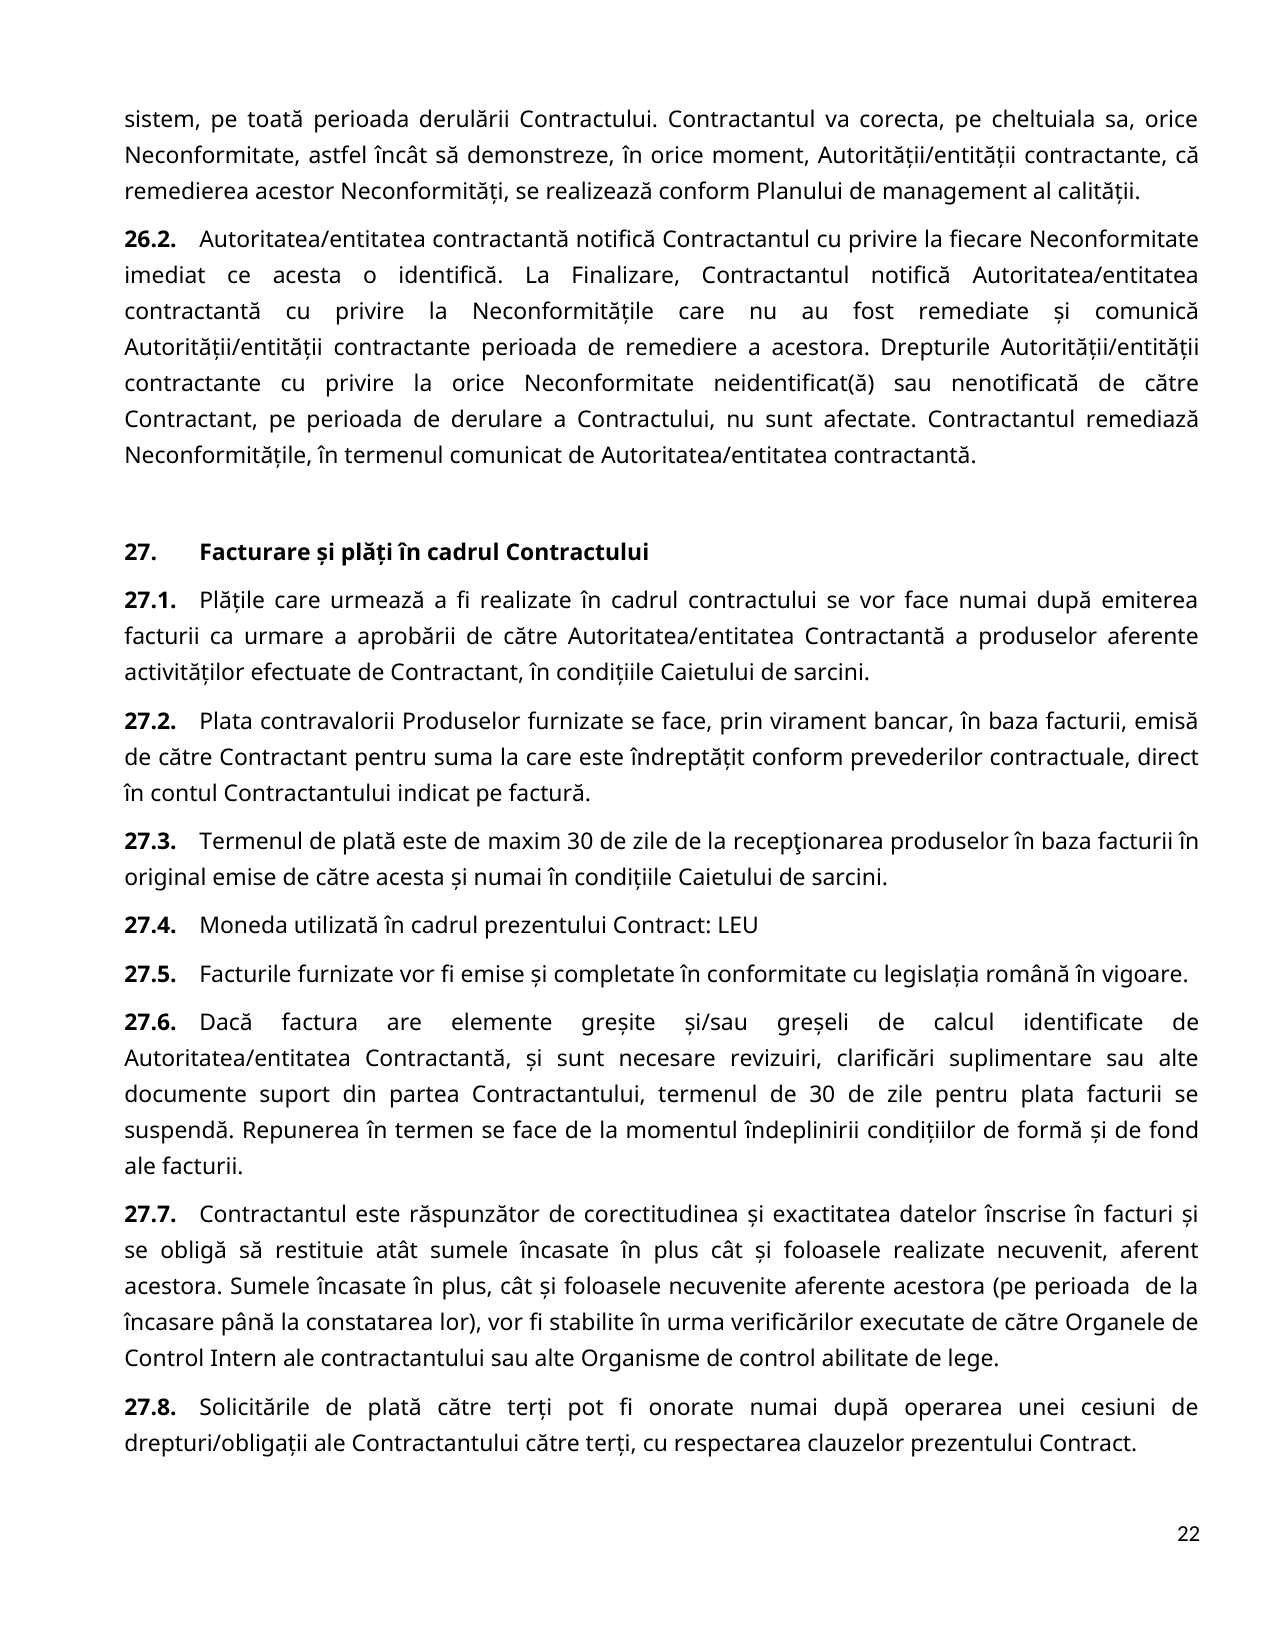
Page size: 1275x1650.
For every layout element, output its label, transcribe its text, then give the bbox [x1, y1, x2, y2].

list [124, 103, 1200, 206]
list Autoritatea/entitatea contractantă notifică Contractantul cu privire la fiecare Neconformitate imediat ce acesta o identifică. La Finalizare, Contractantul notifică Autoritatea/entitatea contractantă cu privire la Neconformitățile care nu au fost remediate și comunică Autorității/entității contractante perioada de remediere a acestora. Drepturile Autorității/entității contractante cu privire la orice Neconformitate neidentificat(ă) sau nenotificată de către Contractant, pe perioada de derulare a Contractului, nu sunt afectate. Contractantul remediază Neconformitățile, în termenul comunicat de Autoritatea/entitatea contractantă. [124, 223, 1200, 470]
list Moneda utilizată în cadrul prezentului Contract: LEU [124, 909, 1200, 941]
list Solicitările de plată către terți pot fi onorate numai după operarea unei cesiuni de drepturi/obligații ale Contractantului către terți, cu respectarea clauzelor prezentului Contract. [124, 1391, 1200, 1458]
list Contractantul este răspunzător de corectitudinea și exactitatea datelor înscrise în facturi și se obligă să restituie atât sumele încasate în plus cât și foloasele realizate necuvenit, aferent acestora. Sumele încasate în plus, cât și foloasele necuvenite aferente acestora (pe perioada de la încasare până la constatarea lor), vor fi stabilite în urma verificărilor executate de către Organele de Control Intern ale contractantului sau alte Organisme de control abilitate de lege. [124, 1198, 1200, 1373]
list Facturare și plăți în cadrul Contractului [124, 536, 1200, 567]
list Termenul de plată este de maxim 30 de zile de la recepţionarea produselor în baza facturii în original emise de către acesta și numai în condițiile Caietului de sarcini. [124, 825, 1200, 892]
list Facturile furnizate vor fi emise și completate în conformitate cu legislația română în vigoare. [124, 958, 1200, 989]
list Plățile care urmează a fi realizate în cadrul contractului se vor face numai după emiterea facturii ca urmare a aprobării de către Autoritatea/entitatea Contractantă a produselor aferente activităților efectuate de Contractant, în condițiile Caietului de sarcini. [124, 584, 1200, 687]
list Plata contravalorii Produselor furnizate se face, prin virament bancar, în baza facturii, emisă de către Contractant pentru suma la care este îndreptățit conform prevederilor contractuale, direct în contul Contractantului indicat pe factură. [124, 704, 1200, 808]
list Dacă factura are elemente greșite și/sau greșeli de calcul identificate de Autoritatea/entitatea Contractantă, și sunt necesare revizuiri, clarificări suplimentare sau alte documente suport din partea Contractantului, termenul de 30 de zile pentru plata facturii se suspendă. Repunerea în termen se face de la momentul îndeplinirii condițiilor de formă și de fond ale facturii. [124, 1006, 1200, 1181]
